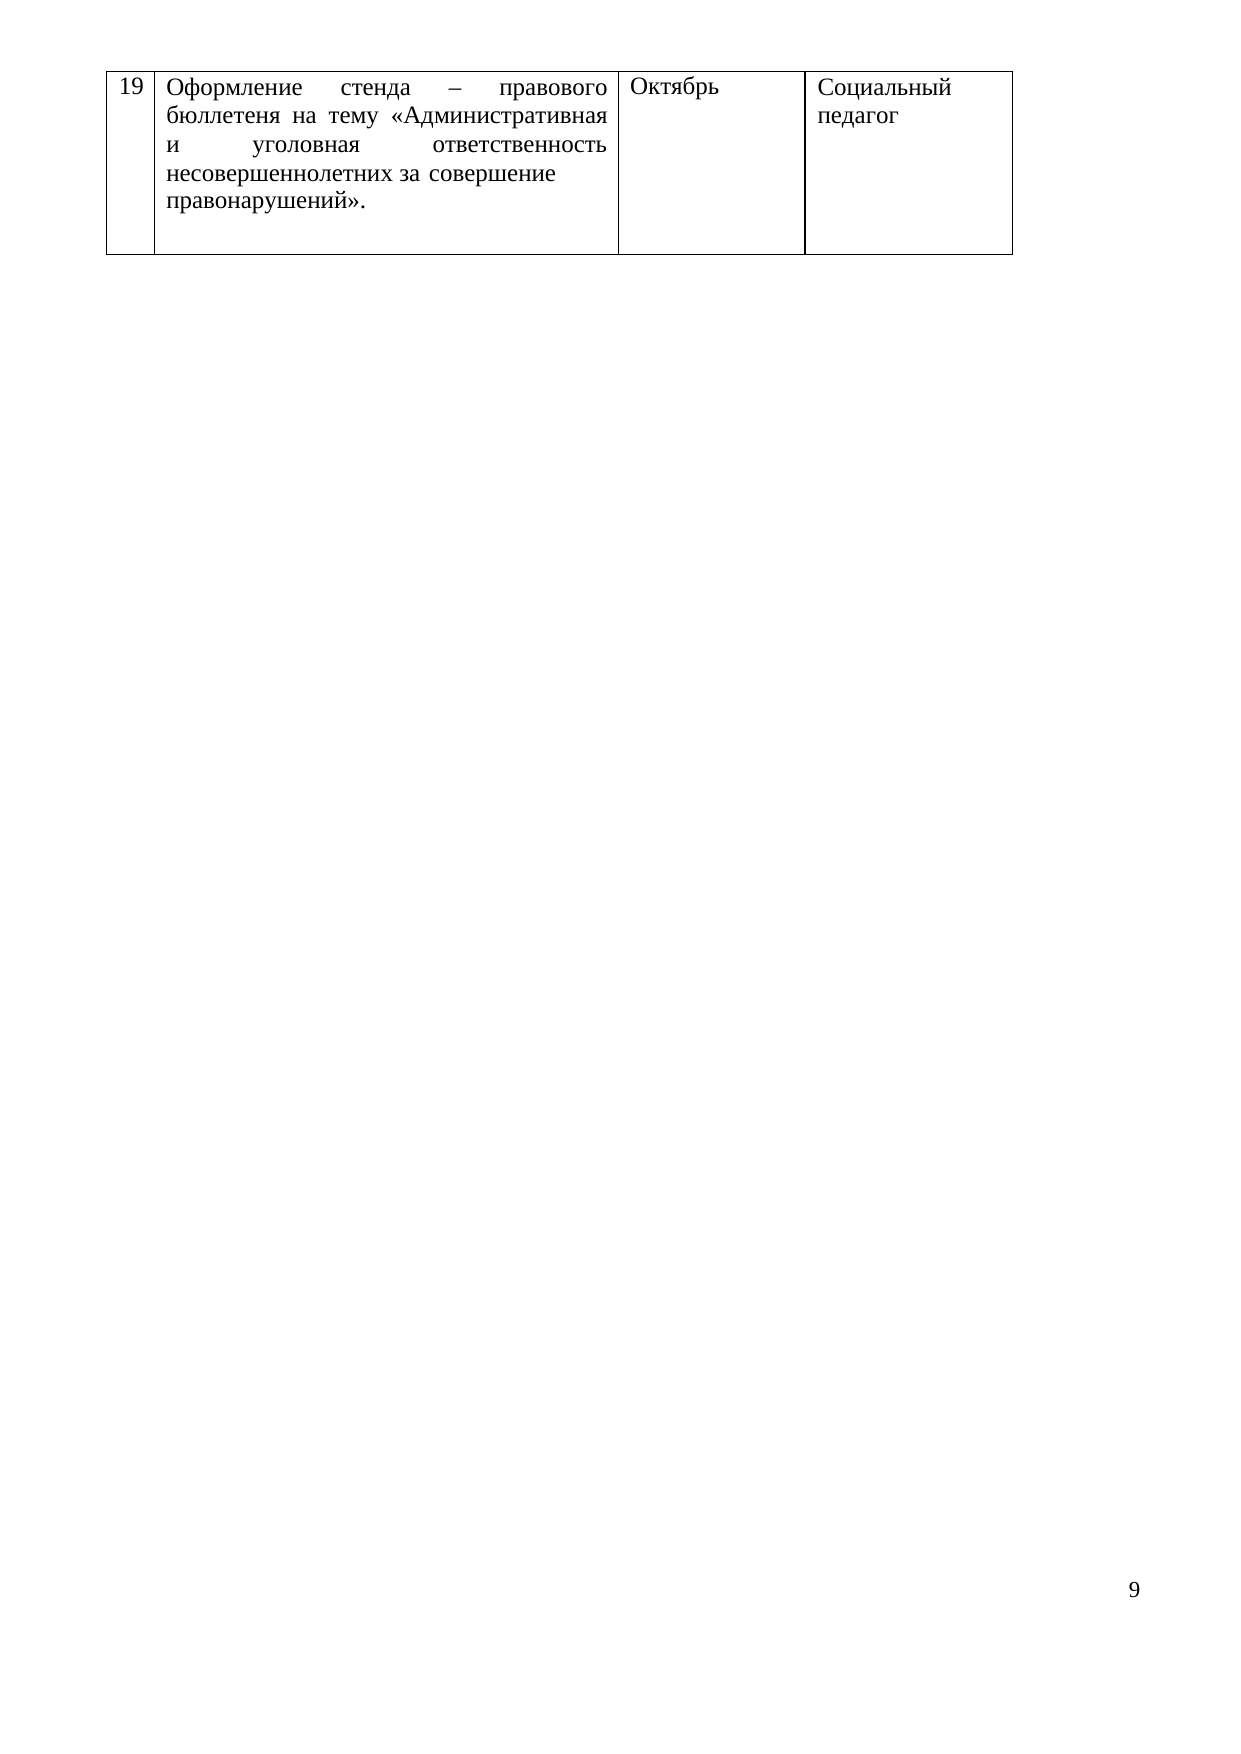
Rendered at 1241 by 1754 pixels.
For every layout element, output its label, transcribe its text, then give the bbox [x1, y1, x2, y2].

table_cell Оформление стенда – правового бюллетеня на тему «Административная и уголовная ответственность несовершеннолетних за совершение правонарушений». [155, 72, 618, 254]
table_cell Октябрь [619, 72, 804, 254]
table_cell 19 [107, 72, 154, 254]
table_cell Социальный педагог [806, 72, 1012, 254]
